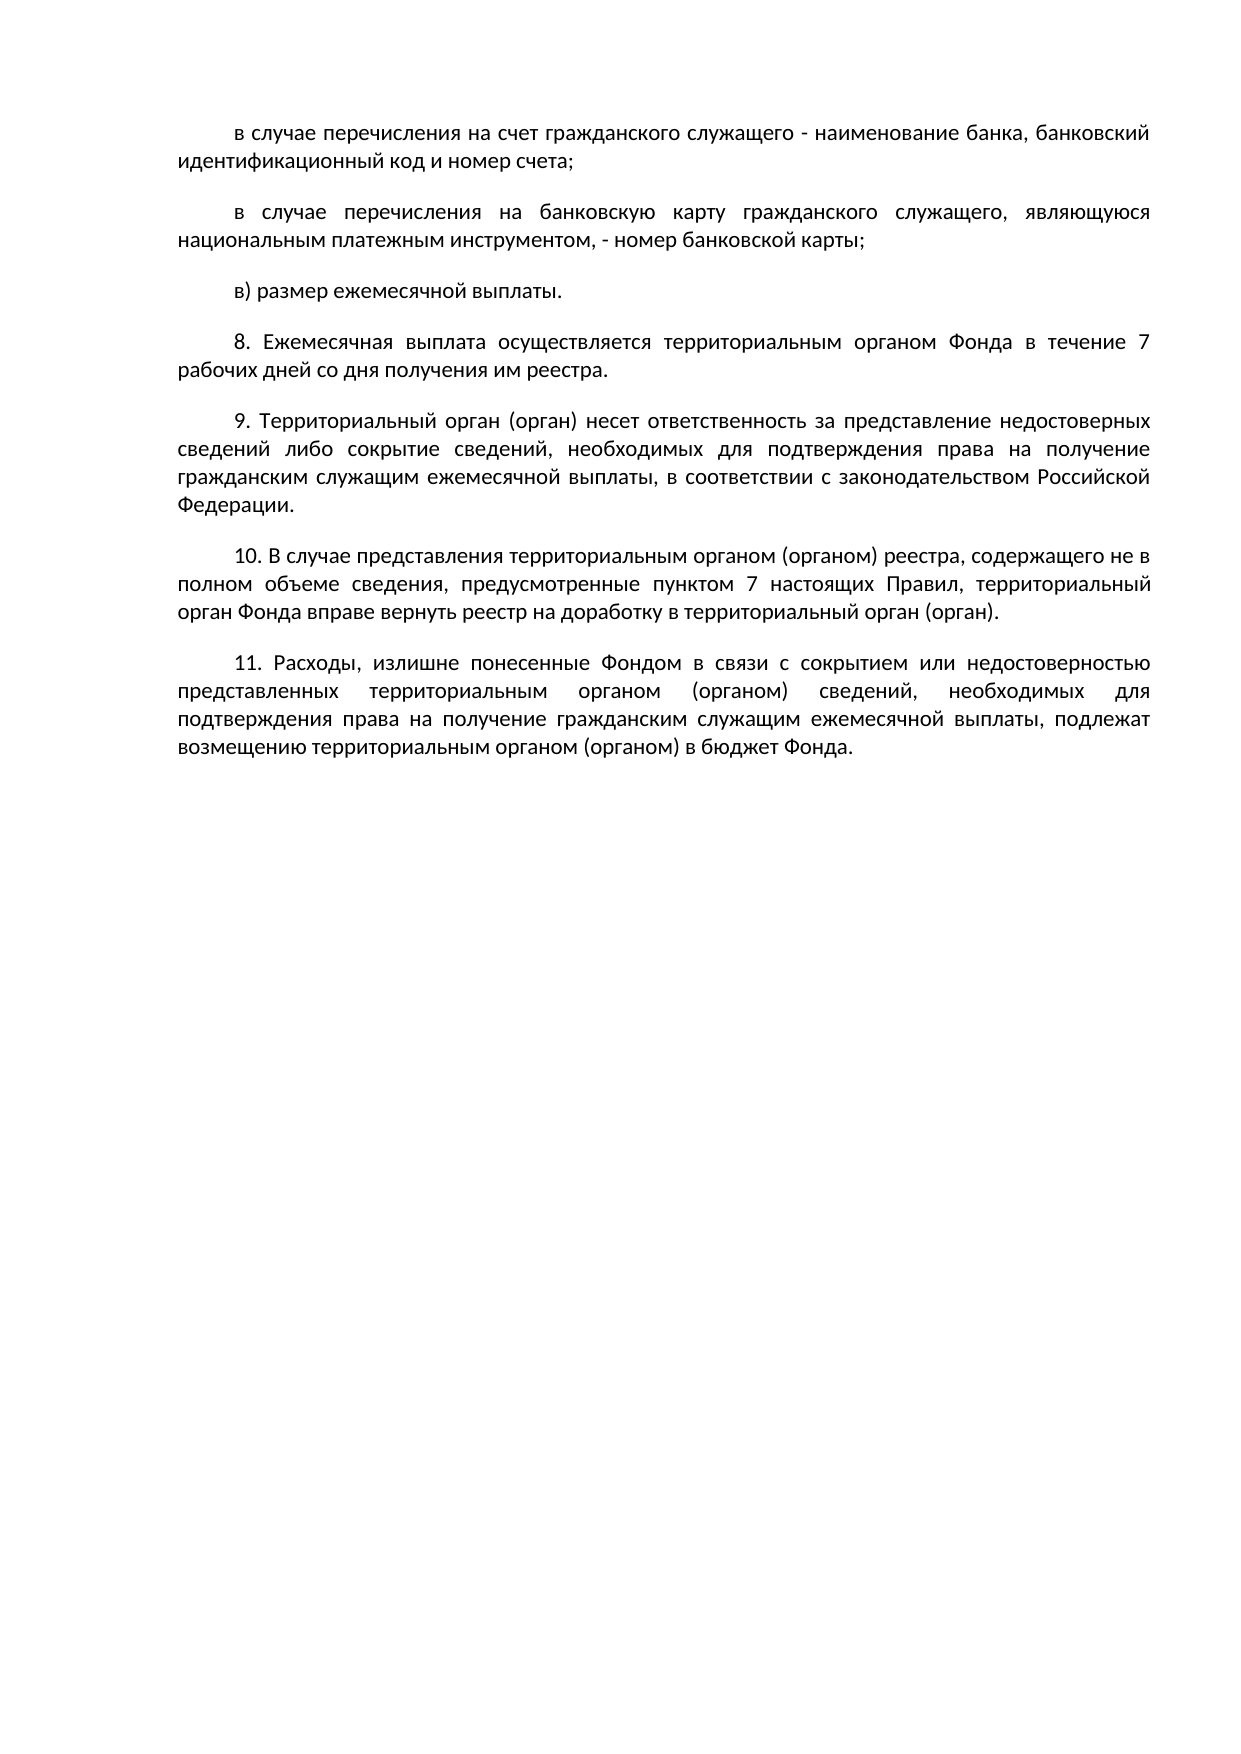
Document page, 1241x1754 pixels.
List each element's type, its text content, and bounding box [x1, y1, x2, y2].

text в случае перечисления на счет гражданского служащего - наименование банка, банковский идентификационный код и номер счета; [177, 118, 1152, 174]
text 9. Территориальный орган (орган) несет ответственность за представление недостоверных сведений либо сокрытие сведений, необходимых для подтверждения права на получение гражданским служащим ежемесячной выплаты, в соответствии с законодательством Российской Федерации. [177, 406, 1152, 518]
text 8. Ежемесячная выплата осуществляется территориальным органом Фонда в течение 7 рабочих дней со дня получения им реестра. [177, 327, 1152, 383]
text 10. В случае представления территориальным органом (органом) реестра, содержащего не в полном объеме сведения, предусмотренные пунктом 7 настоящих Правил, территориальный орган Фонда вправе вернуть реестр на доработку в территориальный орган (орган). [177, 541, 1152, 625]
text в случае перечисления на банковскую карту гражданского служащего, являющуюся национальным платежным инструментом, - номер банковской карты; [177, 197, 1152, 253]
text 11. Расходы, излишне понесенные Фондом в связи с сокрытием или недостоверностью представленных территориальным органом (органом) сведений, необходимых для подтверждения права на получение гражданским служащим ежемесячной выплаты, подлежат возмещению территориальным органом (органом) в бюджет Фонда. [177, 648, 1152, 760]
text в) размер ежемесячной выплаты. [177, 276, 1152, 304]
